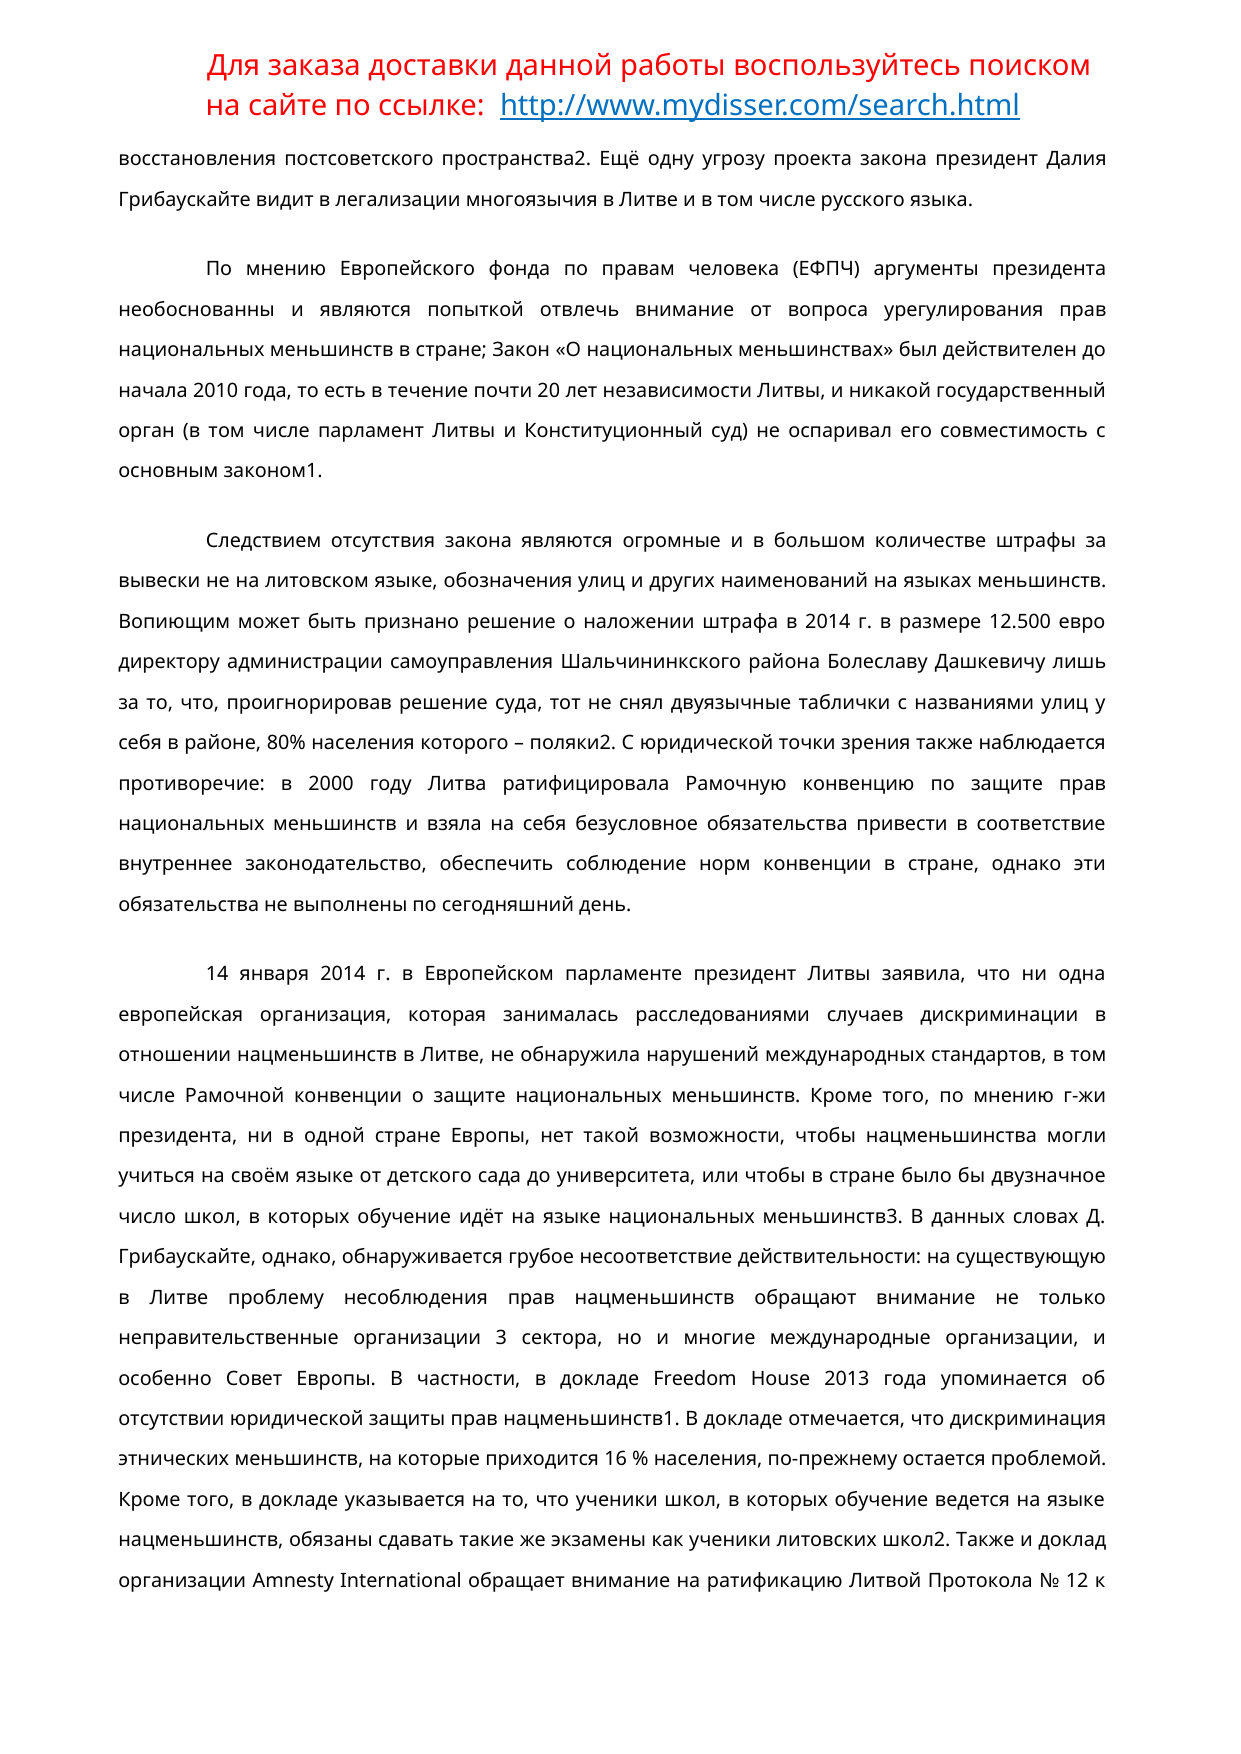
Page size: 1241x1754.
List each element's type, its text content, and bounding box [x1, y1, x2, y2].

text По мнению Европейского фонда по правам человека (ЕФПЧ) аргументы президента необоснованны и являются попыткой отвлечь внимание от вопроса урегулирования прав национальных меньшинств в стране; Закон «О национальных меньшинствах» был действителен до начала 2010 года, то есть в течение почти 20 лет независимости Литвы, и никакой государственный орган (в том числе парламент Литвы и Конституционный суд) не оспаривал его совместимость c основным законом1. [118, 254, 1107, 484]
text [118, 959, 1107, 1593]
text Следствием отсутствия закона являются огромные и в большом количестве штрафы за вывески не на литовском языке, обозначения улиц и других наименований на языках меньшинств. Вопиющим может быть признано решение о наложении штрафа в 2014 г. в размере 12.500 евро директору администрации самоуправления Шальчининкского района Болеславу Дашкевичу лишь за то, что, проигнорировав решение суда, тот не снял двуязычные таблички с названиями улиц у себя в районе, 80% населения которого – поляки2. С юридической точки зрения также наблюдается противоречие: в 2000 году Литва ратифицировала Рамочную конвенцию по защите прав национальных меньшинств и взяла на себя безусловное обязательства привести в соответствие внутреннее законодательство, обеспечить соблюдение норм конвенции в стране, однако эти обязательства не выполнены по сегодняшний день. [118, 526, 1107, 917]
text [118, 144, 1107, 212]
